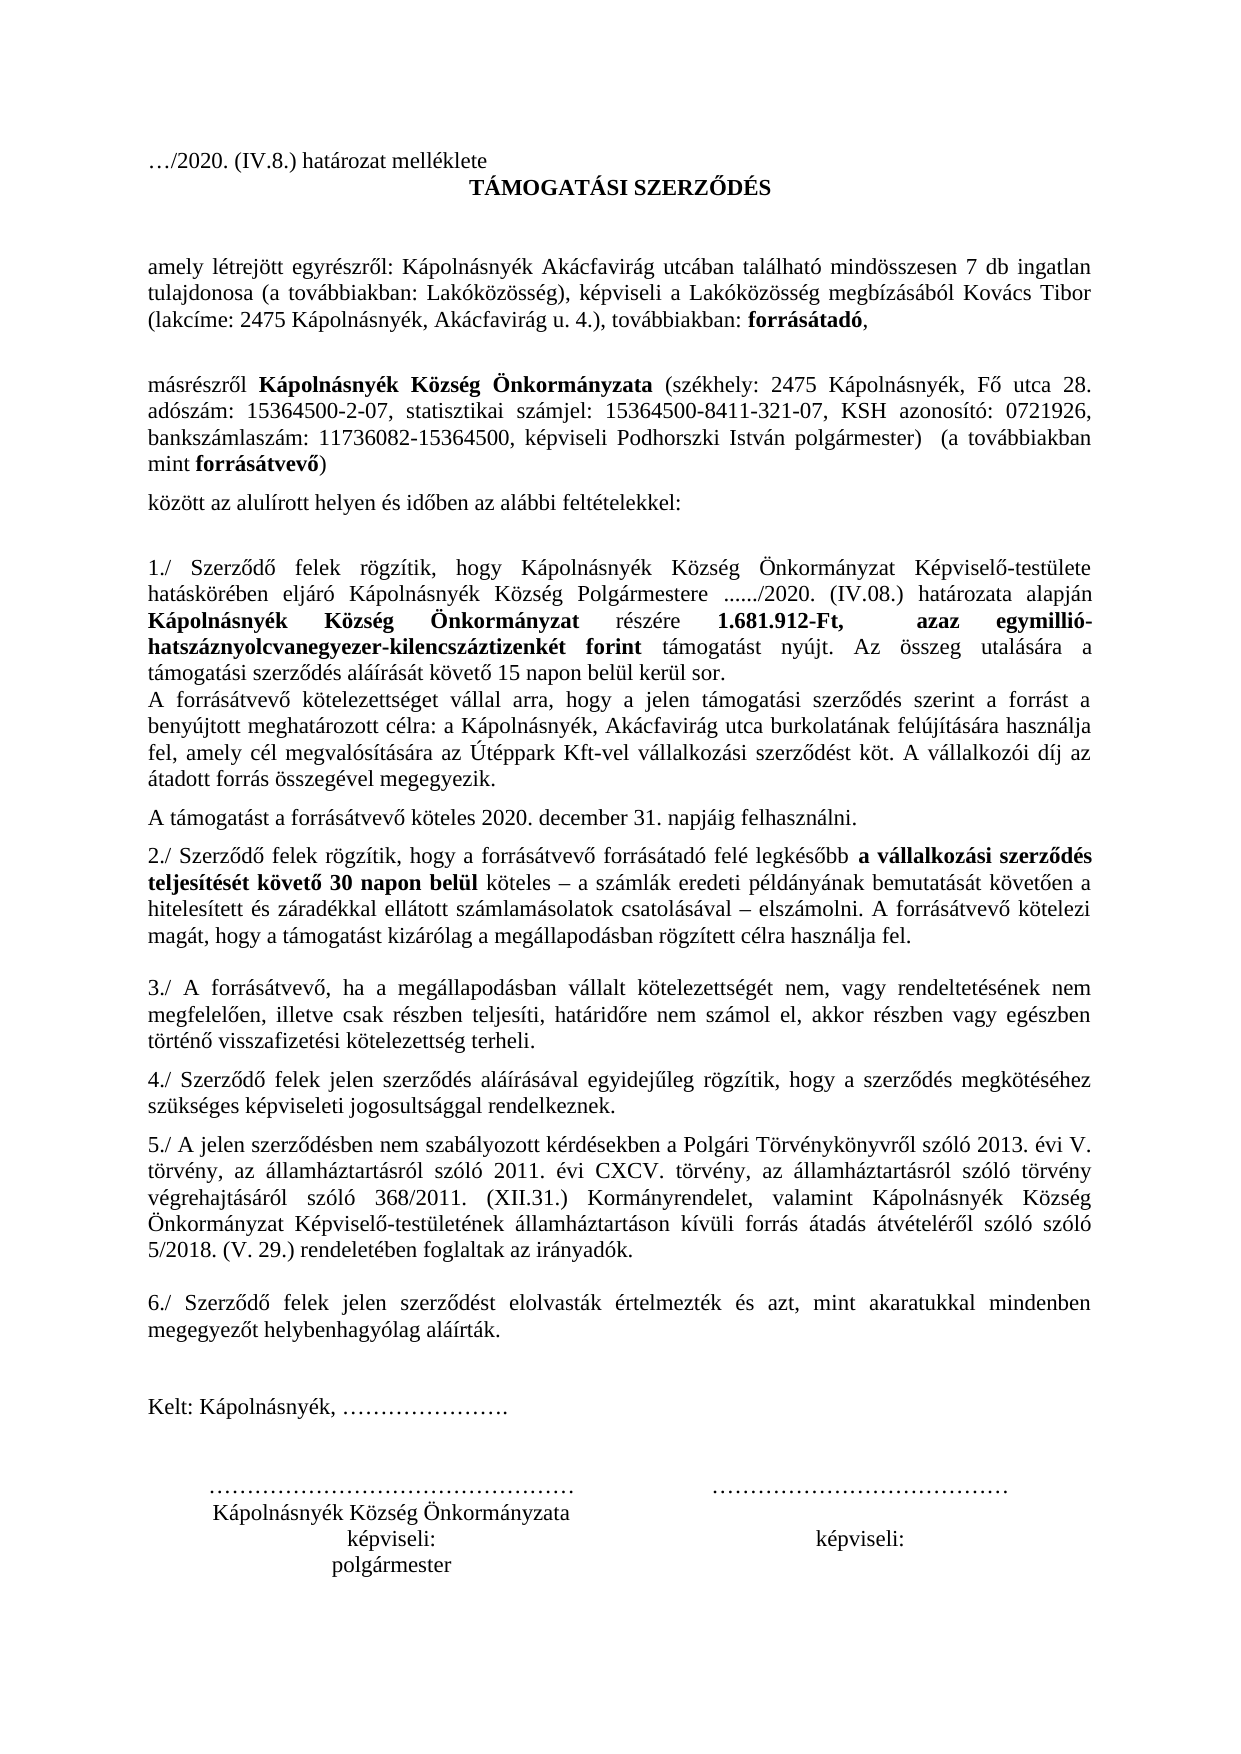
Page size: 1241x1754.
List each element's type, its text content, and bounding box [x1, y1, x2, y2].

text polgármester [148, 1551, 1093, 1578]
text 4./ Szerződő felek jelen szerződés aláírásával egyidejűleg rögzítik, hogy a szerződés megkötéséhez szükséges képviseleti jogosultsággal rendelkeznek. [148, 1066, 1093, 1119]
text 2./ Szerződő felek rögzítik, hogy a forrásátvevő forrásátadó felé legkésőbb a vállalkozási szerződés teljesítését követő 30 napon belül köteles – a számlák eredeti példányának bemutatását követően a hitelesített és záradékkal ellátott számlamásolatok csatolásával – elszámolni. A forrásátvevő kötelezi magát, hogy a támogatást kizárólag a megállapodásban rögzített célra használja fel. [148, 843, 1093, 948]
text A támogatást a forrásátvevő köteles 2020. december 31. napjáig felhasználni. [148, 804, 1093, 830]
text A forrásátvevő kötelezettséget vállal arra, hogy a jelen támogatási szerződés szerint a forrást a benyújtott meghatározott célra: a Kápolnásnyék, Akácfavirág utca burkolatának felújítására használja fel, amely cél megvalósítására az Útéppark Kft-vel vállalkozási szerződést köt. A vállalkozói díj az átadott forrás összegével megegyezik. [148, 686, 1093, 791]
text 6./ Szerződő felek jelen szerződést elolvasták értelmezték és azt, mint akaratukkal mindenben megegyezőt helybenhagyólag aláírták. [148, 1289, 1093, 1342]
text TÁMOGATÁSI SZERZŐDÉS [148, 174, 1093, 200]
text Kápolnásnyék Község Önkormányzata [148, 1499, 1093, 1525]
text 5./ A jelen szerződésben nem szabályozott kérdésekben a Polgári Törvénykönyvről szóló 2013. évi V. törvény, az államháztartásról szóló 2011. évi CXCV. törvény, az államháztartásról szóló törvény végrehajtásáról szóló 368/2011. (XII.31.) Kormányrendelet, valamint Kápolnásnyék Község Önkormányzat Képviselő-testületének államháztartáson kívüli forrás átadás átvételéről szóló szóló 5/2018. (V. 29.) rendeletében foglaltak az irányadók. [148, 1131, 1093, 1263]
text másrészről Kápolnásnyék Község Önkormányzata (székhely: 2475 Kápolnásnyék, Fő utca 28. adószám: 15364500-2-07, statisztikai számjel: 15364500-8411-321-07, KSH azonosító: 0721926, bankszámlaszám: 11736082-15364500, képviseli Podhorszki István polgármester) (a továbbiakban mint forrásátvevő) [148, 371, 1093, 476]
text képviseli: képviseli: [148, 1525, 1093, 1551]
text ………………………………………… ………………………………… [148, 1472, 1093, 1499]
text 3./ A forrásátvevő, ha a megállapodásban vállalt kötelezettségét nem, vagy rendeltetésének nem megfelelően, illetve csak részben teljesíti, határidőre nem számol el, akkor részben vagy egészben történő visszafizetési kötelezettség terheli. [148, 974, 1093, 1053]
text 1./ Szerződő felek rögzítik, hogy Kápolnásnyék Község Önkormányzat Képviselő-testülete hatáskörében eljáró Kápolnásnyék Község Polgármestere ....../2020. (IV.08.) határozata alapján Kápolnásnyék Község Önkormányzat részére 1.681.912-Ft, azaz egymillió-hatszáznyolcvanegyezer-kilencszáztizenkét forint támogatást nyújt. Az összeg utalására a támogatási szerződés aláírását követő 15 napon belül kerül sor. [148, 554, 1093, 686]
text Kelt: Kápolnásnyék, …………………. [148, 1393, 1093, 1420]
text …/2020. (IV.8.) határozat melléklete [148, 148, 1093, 174]
text amely létrejött egyrészről: Kápolnásnyék Akácfavirág utcában található mindösszesen 7 db ingatlan tulajdonosa (a továbbiakban: Lakóközösség), képviseli a Lakóközösség megbízásából Kovács Tibor (lakcíme: 2475 Kápolnásnyék, Akácfavirág u. 4.), továbbiakban: forrásátadó, [148, 253, 1093, 332]
text között az alulírott helyen és időben az alábbi feltételekkel: [148, 489, 1093, 515]
